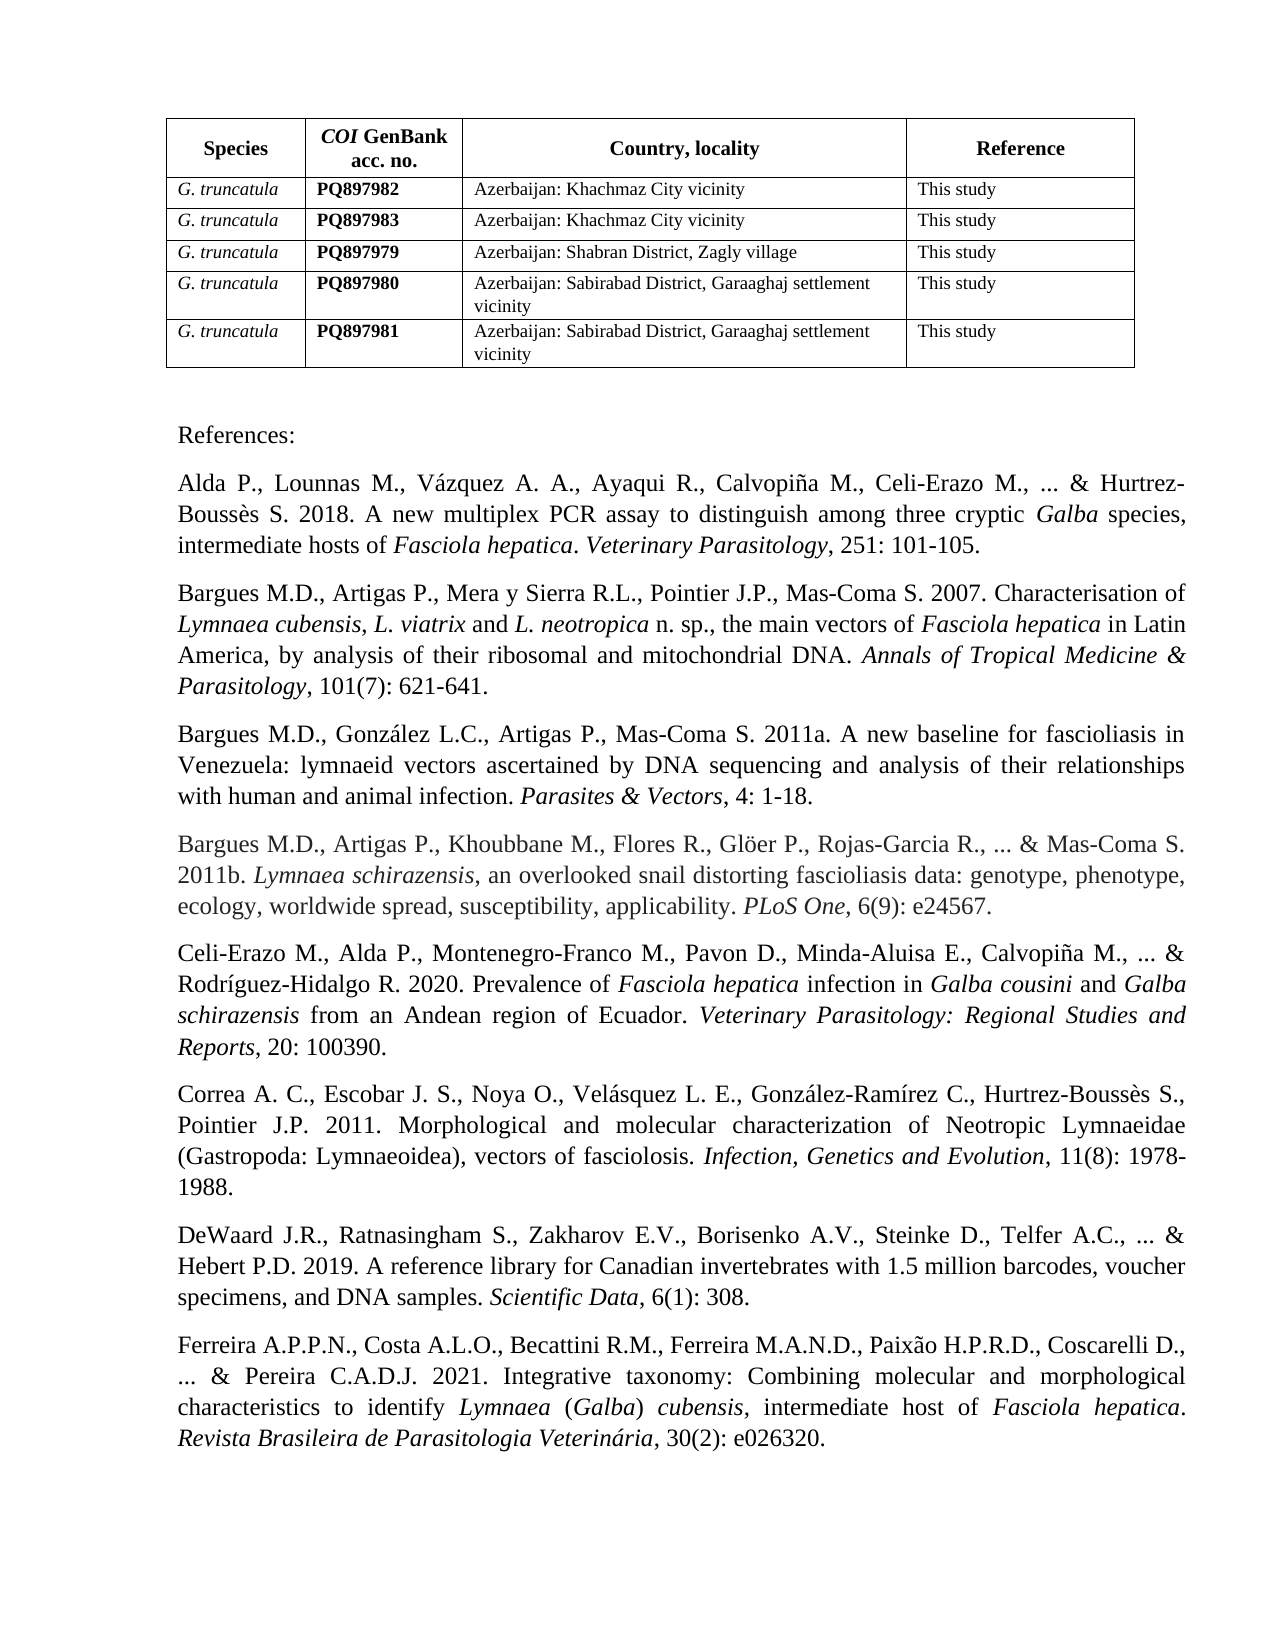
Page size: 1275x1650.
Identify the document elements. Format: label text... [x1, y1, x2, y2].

text Celi-Erazo M., Alda P., Montenegro-Franco M., Pavon D., Minda-Aluisa E., Calvopiña M., ... & Rodríguez-Hidalgo R. 2020. Prevalence of Fasciola hepatica infection in Galba cousini and Galba schirazensis from an Andean region of Ecuador. Veterinary Parasitology: Regional Studies and Reports, 20: 100390. [177, 938, 1186, 1060]
text Alda P., Lounnas M., Vázquez A. A., Ayaqui R., Calvopiña M., Celi-Erazo M., ... & Hurtrez-Boussès S. 2018. A new multiplex PCR assay to distinguish among three cryptic Galba species, intermediate hosts of Fasciola hepatica. Veterinary Parasitology, 251: 101-105. [177, 468, 1186, 559]
table_cell PQ897980 [306, 272, 462, 319]
table_cell G. truncatula [167, 209, 305, 239]
table_header Country, locality [463, 119, 906, 177]
table_cell Azerbaijan: Sabirabad District, Garaaghaj settlement vicinity [463, 272, 906, 319]
text Correa A. C., Escobar J. S., Noya O., Velásquez L. E., González-Ramírez C., Hurtrez-Boussès S., Pointier J.P. 2011. Morphological and molecular characterization of Neotropic Lymnaeidae (Gastropoda: Lymnaeoidea), vectors of fasciolosis. Infection, Genetics and Evolution, 11(8): 1978-1988. [177, 1079, 1186, 1201]
text References: [177, 421, 1186, 449]
table_cell PQ897982 [306, 178, 462, 208]
table_cell This study [907, 209, 1134, 239]
table_cell This study [907, 320, 1134, 367]
text Ferreira A.P.P.N., Costa A.L.O., Becattini R.M., Ferreira M.A.N.D., Paixão H.P.R.D., Coscarelli D., ... & Pereira C.A.D.J. 2021. Integrative taxonomy: Combining molecular and morphological characteristics to identify Lymnaea (Galba) cubensis, intermediate host of Fasciola hepatica. Revista Brasileira de Parasitologia Veterinária, 30(2): e026320. [177, 1330, 1186, 1452]
table_header COI GenBank acc. no. [306, 119, 462, 177]
table_cell This study [907, 178, 1134, 208]
table_cell This study [907, 241, 1134, 271]
text Bargues M.D., González L.C., Artigas P., Mas-Coma S. 2011a. A new baseline for fascioliasis in Venezuela: lymnaeid vectors ascertained by DNA sequencing and analysis of their relationships with human and animal infection. Parasites & Vectors, 4: 1-18. [177, 719, 1186, 810]
table_cell Azerbaijan: Shabran District, Zagly village [463, 241, 906, 271]
table_cell PQ897981 [306, 320, 462, 367]
table_header Species [167, 119, 305, 177]
table_cell Azerbaijan: Khachmaz City vicinity [463, 209, 906, 239]
table_cell PQ897979 [306, 241, 462, 271]
table_cell Azerbaijan: Sabirabad District, Garaaghaj settlement vicinity [463, 320, 906, 367]
table_cell G. truncatula [167, 178, 305, 208]
text Bargues M.D., Artigas P., Mera y Sierra R.L., Pointier J.P., Mas-Coma S. 2007. Characterisation of Lymnaea cubensis, L. viatrix and L. neotropica n. sp., the main vectors of Fasciola hepatica in Latin America, by analysis of their ribosomal and mitochondrial DNA. Annals of Tropical Medicine & Parasitology, 101(7): 621-641. [177, 578, 1186, 700]
table_header Reference [907, 119, 1134, 177]
text DeWaard J.R., Ratnasingham S., Zakharov E.V., Borisenko A.V., Steinke D., Telfer A.C., ... & Hebert P.D. 2019. A reference library for Canadian invertebrates with 1.5 million barcodes, voucher specimens, and DNA samples. Scientific Data, 6(1): 308. [177, 1220, 1186, 1311]
table_cell PQ897983 [306, 209, 462, 239]
table_cell This study [907, 272, 1134, 319]
table_cell G. truncatula [167, 320, 305, 367]
text Bargues M.D., Artigas P., Khoubbane M., Flores R., Glöer P., Rojas-Garcia R., ... & Mas-Coma S. 2011b. Lymnaea schirazensis, an overlooked snail distorting fascioliasis data: genotype, phenotype, ecology, worldwide spread, susceptibility, applicability. PLoS One, 6(9): e24567. [177, 888, 1186, 919]
table_cell Azerbaijan: Khachmaz City vicinity [463, 178, 906, 208]
table_cell G. truncatula [167, 241, 305, 271]
table_cell G. truncatula [167, 272, 305, 319]
